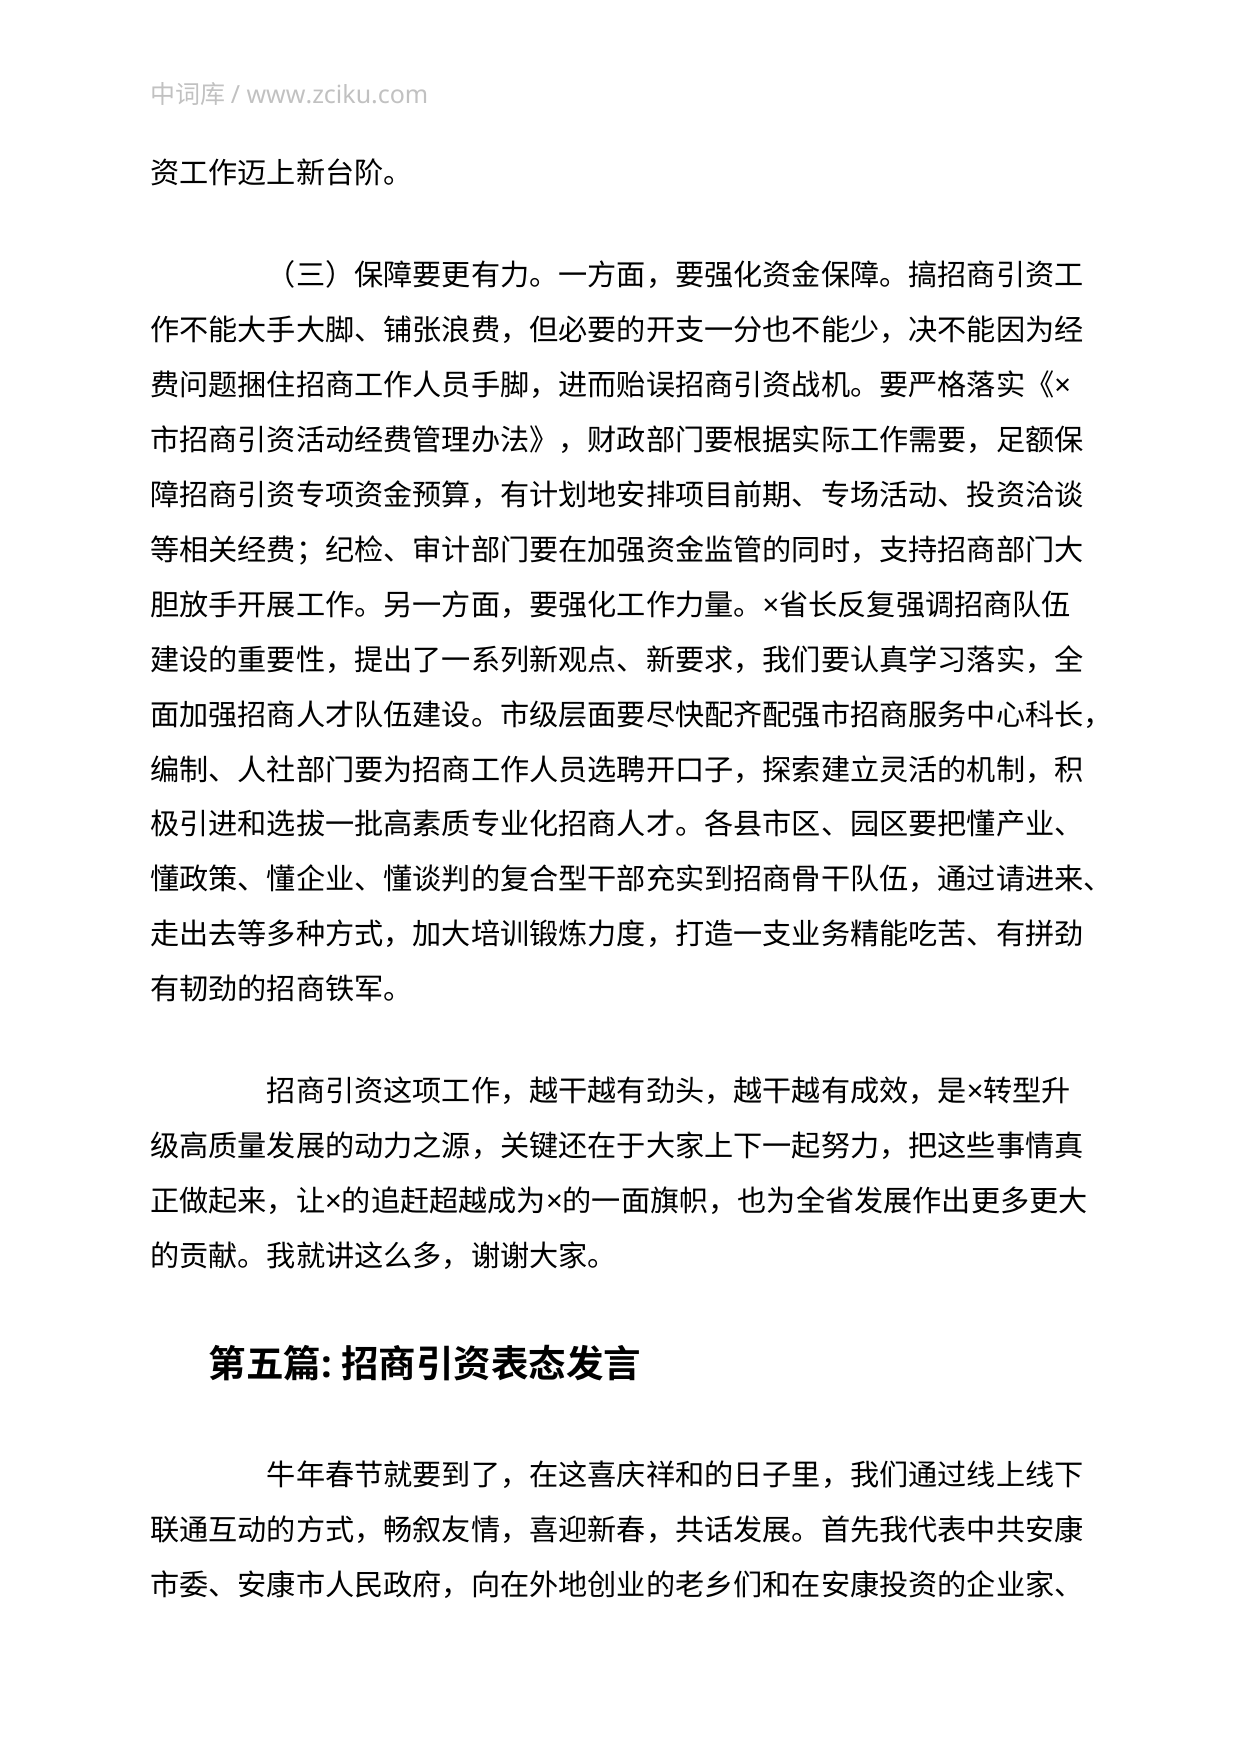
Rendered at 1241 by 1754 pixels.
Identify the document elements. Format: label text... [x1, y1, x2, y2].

text 招商引资这项工作，越干越有劲头，越干越有成效，是×转型升级高质量发展的动力之源，关键还在于大家上下一起努力，把这些事情真正做起来，让×的追赶超越成为×的一面旗帜，也为全省发展作出更多更大的贡献。我就讲这么多，谢谢大家。 [150, 1067, 1090, 1274]
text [150, 150, 1090, 192]
text （三）保障要更有力。一方面，要强化资金保障。搞招商引资工作不能大手大脚、铺张浪费，但必要的开支一分也不能少，决不能因为经费问题捆住招商工作人员手脚，进而贻误招商引资战机。要严格落实《×市招商引资活动经费管理办法》，财政部门要根据实际工作需要，足额保障招商引资专项资金预算，有计划地安排项目前期、专场活动、投资洽谈等相关经费；纪检、审计部门要在加强资金监管的同时，支持招商部门大胆放手开展工作。另一方面，要强化工作力量。×省长反复强调招商队伍建设的重要性，提出了一系列新观点、新要求，我们要认真学习落实，全面加强招商人才队伍建设。市级层面要尽快配齐配强市招商服务中心科长，编制、人社部门要为招商工作人员选聘开口子，探索建立灵活的机制，积极引进和选拔一批高素质专业化招商人才。各县市区、园区要把懂产业、懂政策、懂企业、懂谈判的复合型干部充实到招商骨干队伍，通过请进来、走出去等多种方式，加大培训锻炼力度，打造一支业务精能吃苦、有拼劲有韧劲的招商铁军。 [150, 252, 1090, 1008]
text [150, 1452, 1090, 1604]
text 第五篇: 招商引资表态发言 [150, 1334, 1090, 1388]
